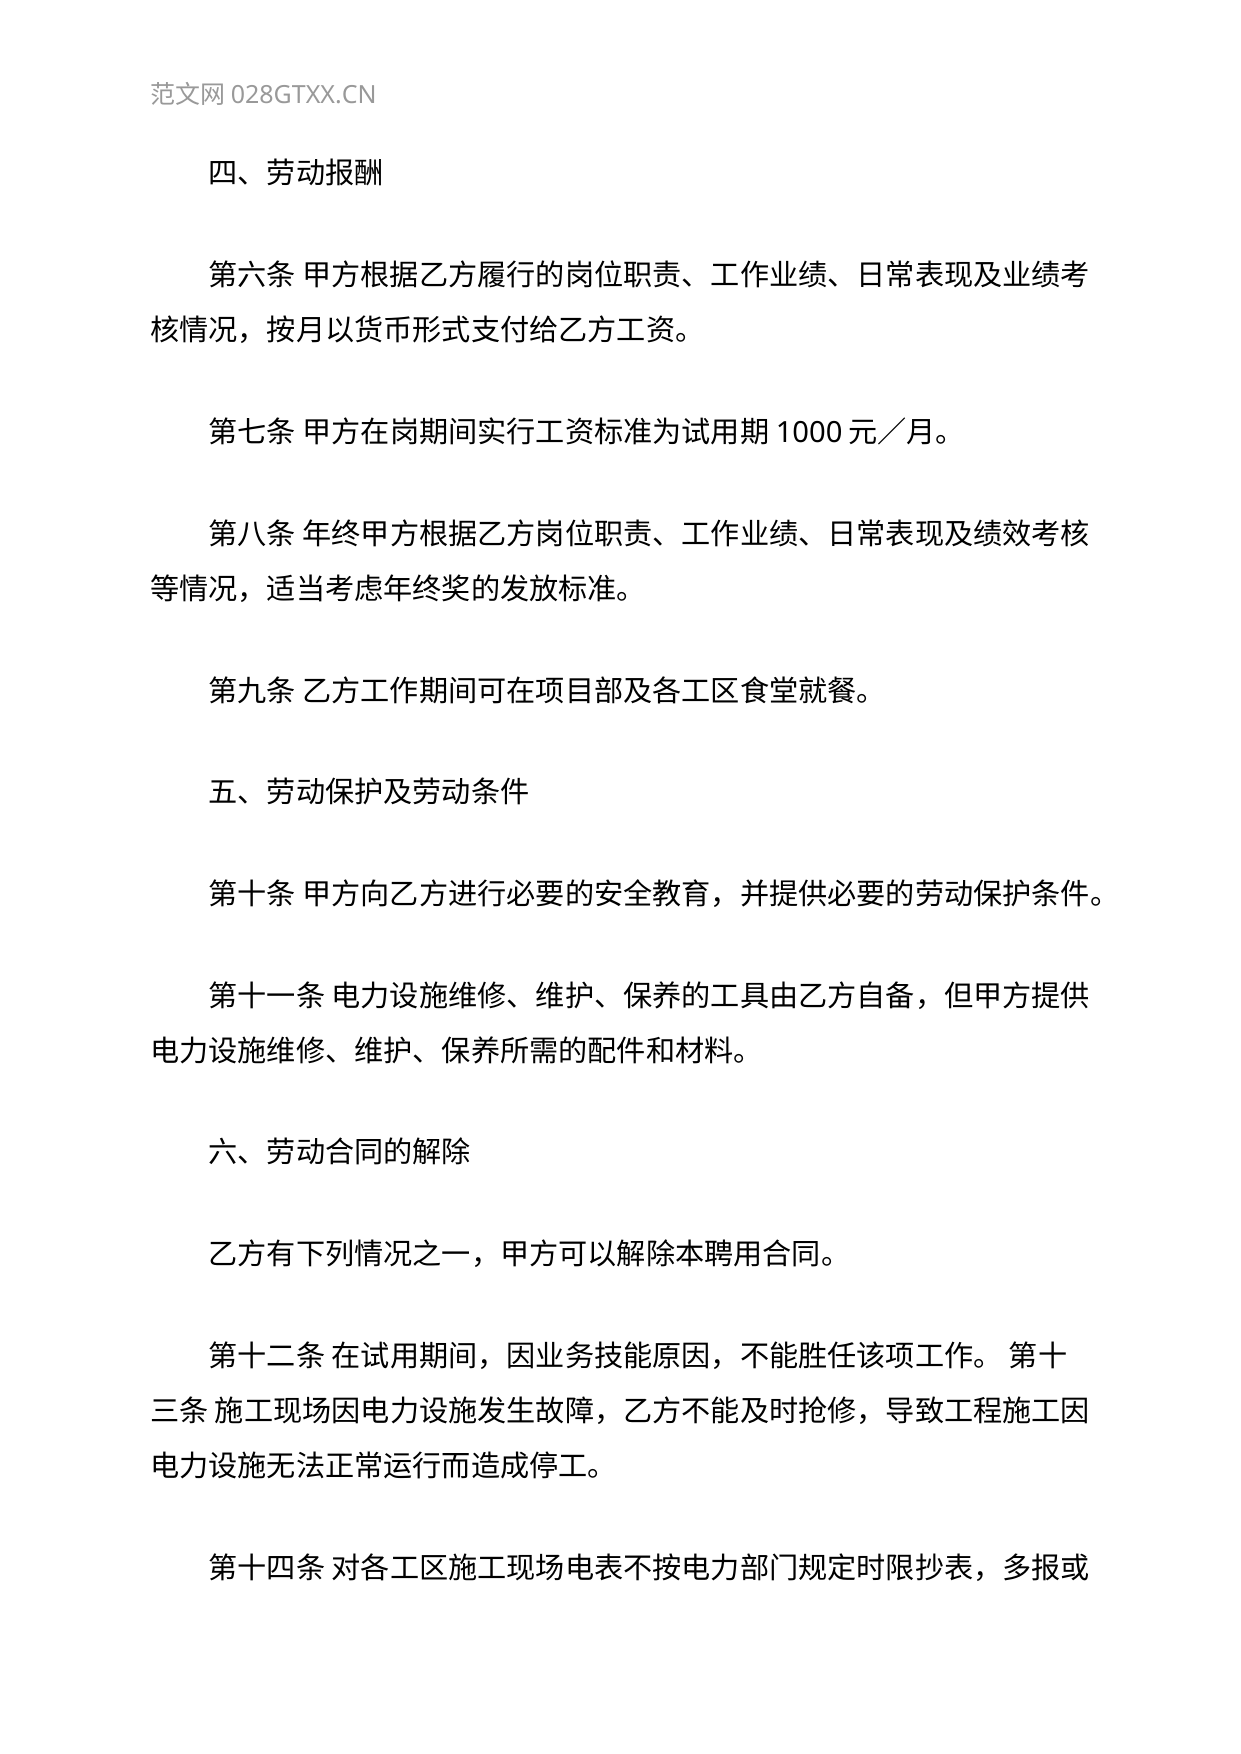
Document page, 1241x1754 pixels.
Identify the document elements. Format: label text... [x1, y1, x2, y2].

text 六、劳动合同的解除 [150, 1129, 1090, 1171]
text 第八条 年终甲方根据乙方岗位职责、工作业绩、日常表现及绩效考核等情况，适当考虑年终奖的发放标准。 [150, 510, 1090, 608]
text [150, 1544, 1090, 1586]
text 五、劳动保护及劳动条件 [150, 769, 1090, 811]
text 第九条 乙方工作期间可在项目部及各工区食堂就餐。 [150, 667, 1090, 709]
text 第十一条 电力设施维修、维护、保养的工具由乙方自备，但甲方提供电力设施维修、维护、保养所需的配件和材料。 [150, 972, 1090, 1069]
text 乙方有下列情况之一，甲方可以解除本聘用合同。 [150, 1231, 1090, 1273]
text 第十条 甲方向乙方进行必要的安全教育，并提供必要的劳动保护条件。 [150, 871, 1090, 913]
text 四、劳动报酬 [150, 150, 1090, 192]
text 第七条 甲方在岗期间实行工资标准为试用期 1000元／月。 [150, 408, 1090, 451]
text 第六条 甲方根据乙方履行的岗位职责、工作业绩、日常表现及业绩考核情况，按月以货币形式支付给乙方工资。 [150, 252, 1090, 349]
text 第十二条 在试用期间，因业务技能原因，不能胜任该项工作。 第十三条 施工现场因电力设施发生故障，乙方不能及时抢修，导致工程施工因电力设施无法正常运行而造成停工。 [150, 1333, 1090, 1485]
